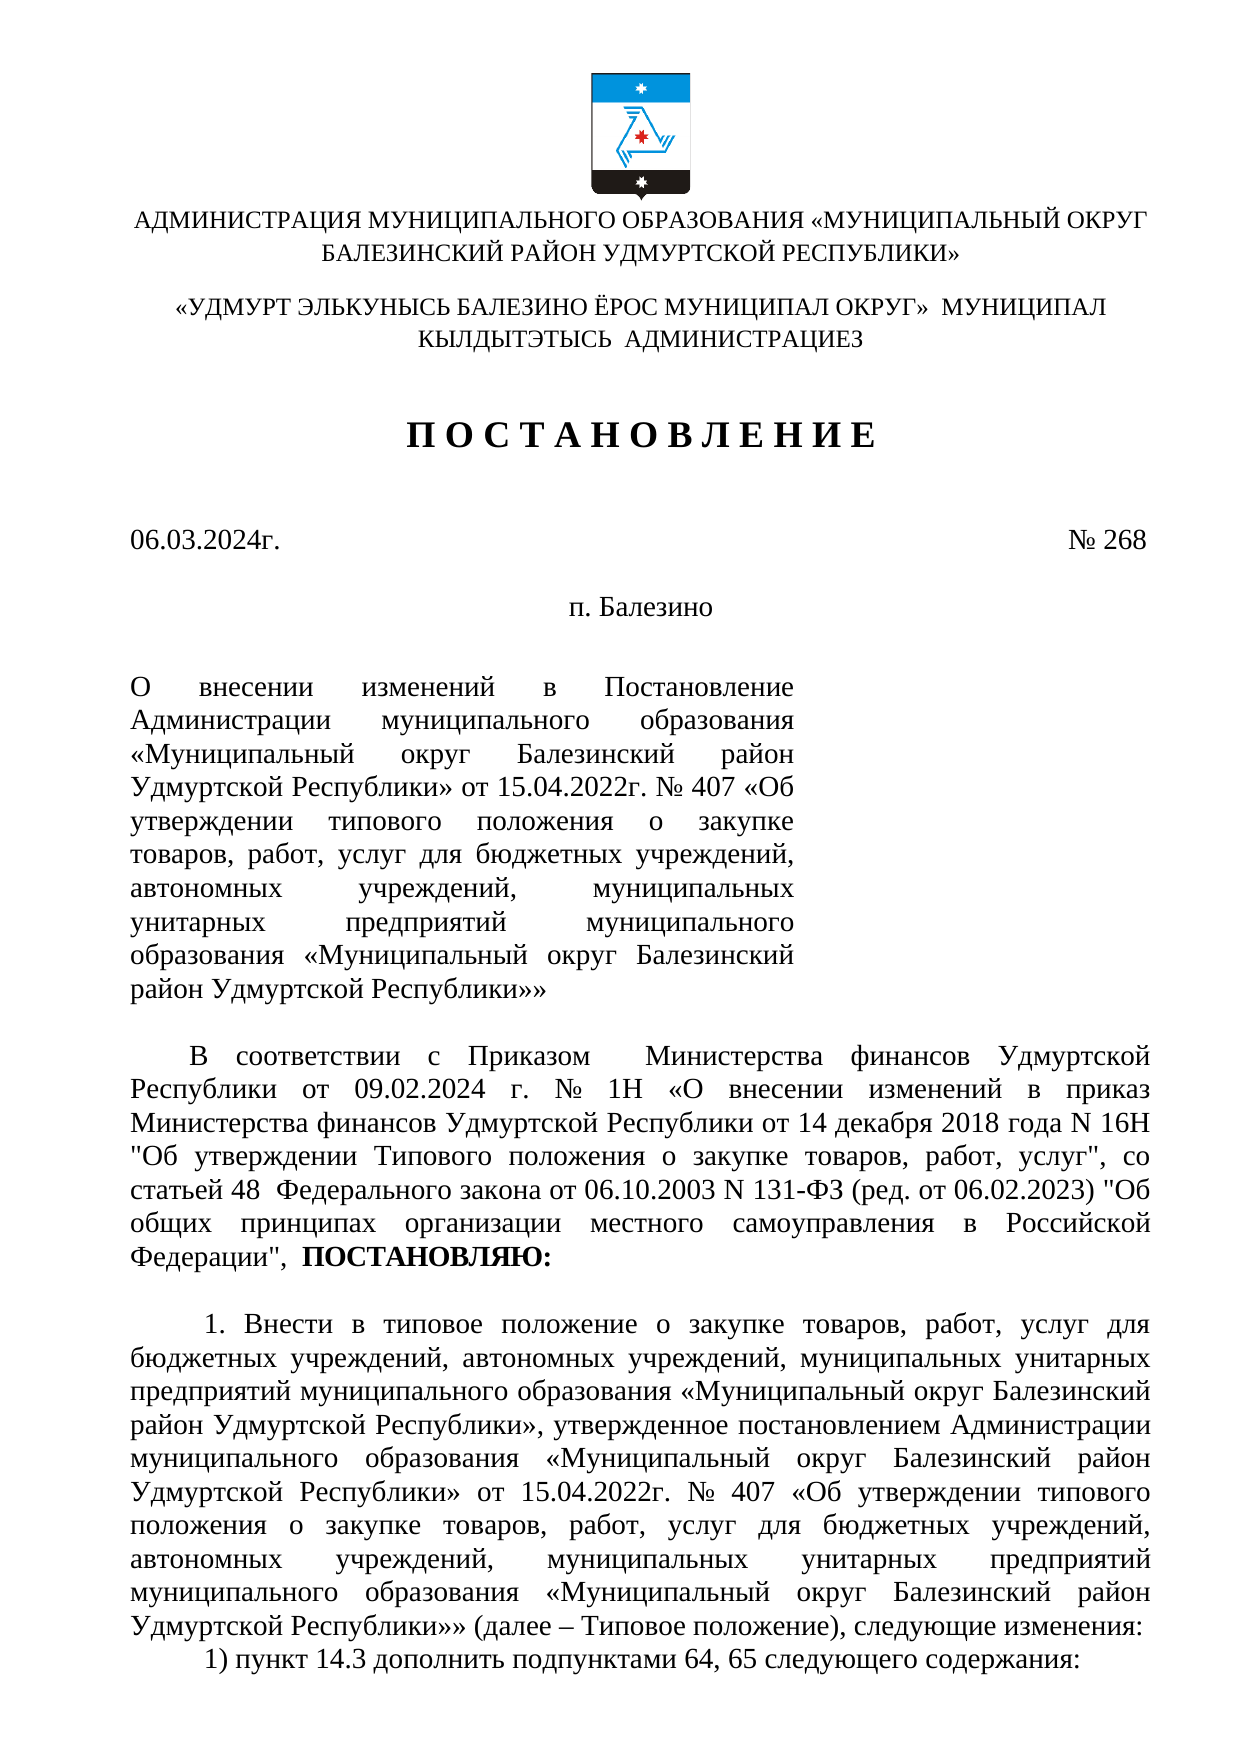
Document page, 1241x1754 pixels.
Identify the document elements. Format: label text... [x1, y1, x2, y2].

picture [637, 84, 645, 92]
text 06.03.2024г. № 268 [130, 522, 1152, 556]
text п. Балезино [130, 589, 1152, 623]
picture [591, 73, 691, 201]
text П О С Т А Н О В Л Е Н И Е [130, 412, 1152, 455]
text В соответствии с Приказом Министерства финансов Удмуртской Республики от 09.02.2024 г. № 1Н «О внесении изменений в приказ Министерства финансов Удмуртской Республики от 14 декабря 2018 года N 16Н "Об утверждении Типового положения о закупке товаров, работ, услуг", со статьей 48 Федерального закона от 06.10.2003 N 131-ФЗ (ред. от 06.02.2023) "Об общих принципах организации местного самоуправления в Российской Федерации", ПОСТАНОВЛЯЮ: [130, 1038, 1152, 1273]
text «УДМУРТ ЭЛЬКУНЫСЬ БАЛЕЗИНО ЁРОС МУНИЦИПАЛ ОКРУГ» МУНИЦИПАЛ КЫЛДЫТЭТЫСЬ АДМИНИСТРАЦИЕЗ [130, 292, 1152, 353]
text 1. Внести в типовое положение о закупке товаров, работ, услуг для бюджетных учреждений, автономных учреждений, муниципальных унитарных предприятий муниципального образования «Муниципальный округ Балезинский район Удмуртской Республики», утвержденное постановлением Администрации муниципального образования «Муниципальный округ Балезинский район Удмуртской Республики» от 15.04.2022г. № 407 «Об утверждении типового положения о закупке товаров, работ, услуг для бюджетных учреждений, автономных учреждений, муниципальных унитарных предприятий муниципального образования «Муниципальный округ Балезинский район Удмуртской Республики»» (далее – Типовое положение), следующие изменения: [130, 1306, 1152, 1642]
text АДМИНИСТРАЦИЯ МУНИЦИПАЛЬНОГО ОБРАЗОВАНИЯ «МУНИЦИПАЛЬНЫЙ ОКРУГ БАЛЕЗИНСКИЙ РАЙОН УДМУРТСКОЙ РЕСПУБЛИКИ» [130, 74, 1152, 266]
text 1) пункт 14.3 дополнить подпунктами 64, 65 следующего содержания: [130, 1642, 1152, 1675]
table_header О внесении изменений в Постановление Администрации муниципального образования «Муниципальный округ Балезинский район Удмуртской Республики» от 15.04.2022г. № 407 «Об утверждении типового положения о закупке товаров, работ, услуг для бюджетных учреждений, автономных учреждений, муниципальных унитарных предприятий муниципального образования «Муниципальный округ Балезинский район Удмуртской Республики»» [119, 669, 806, 1038]
